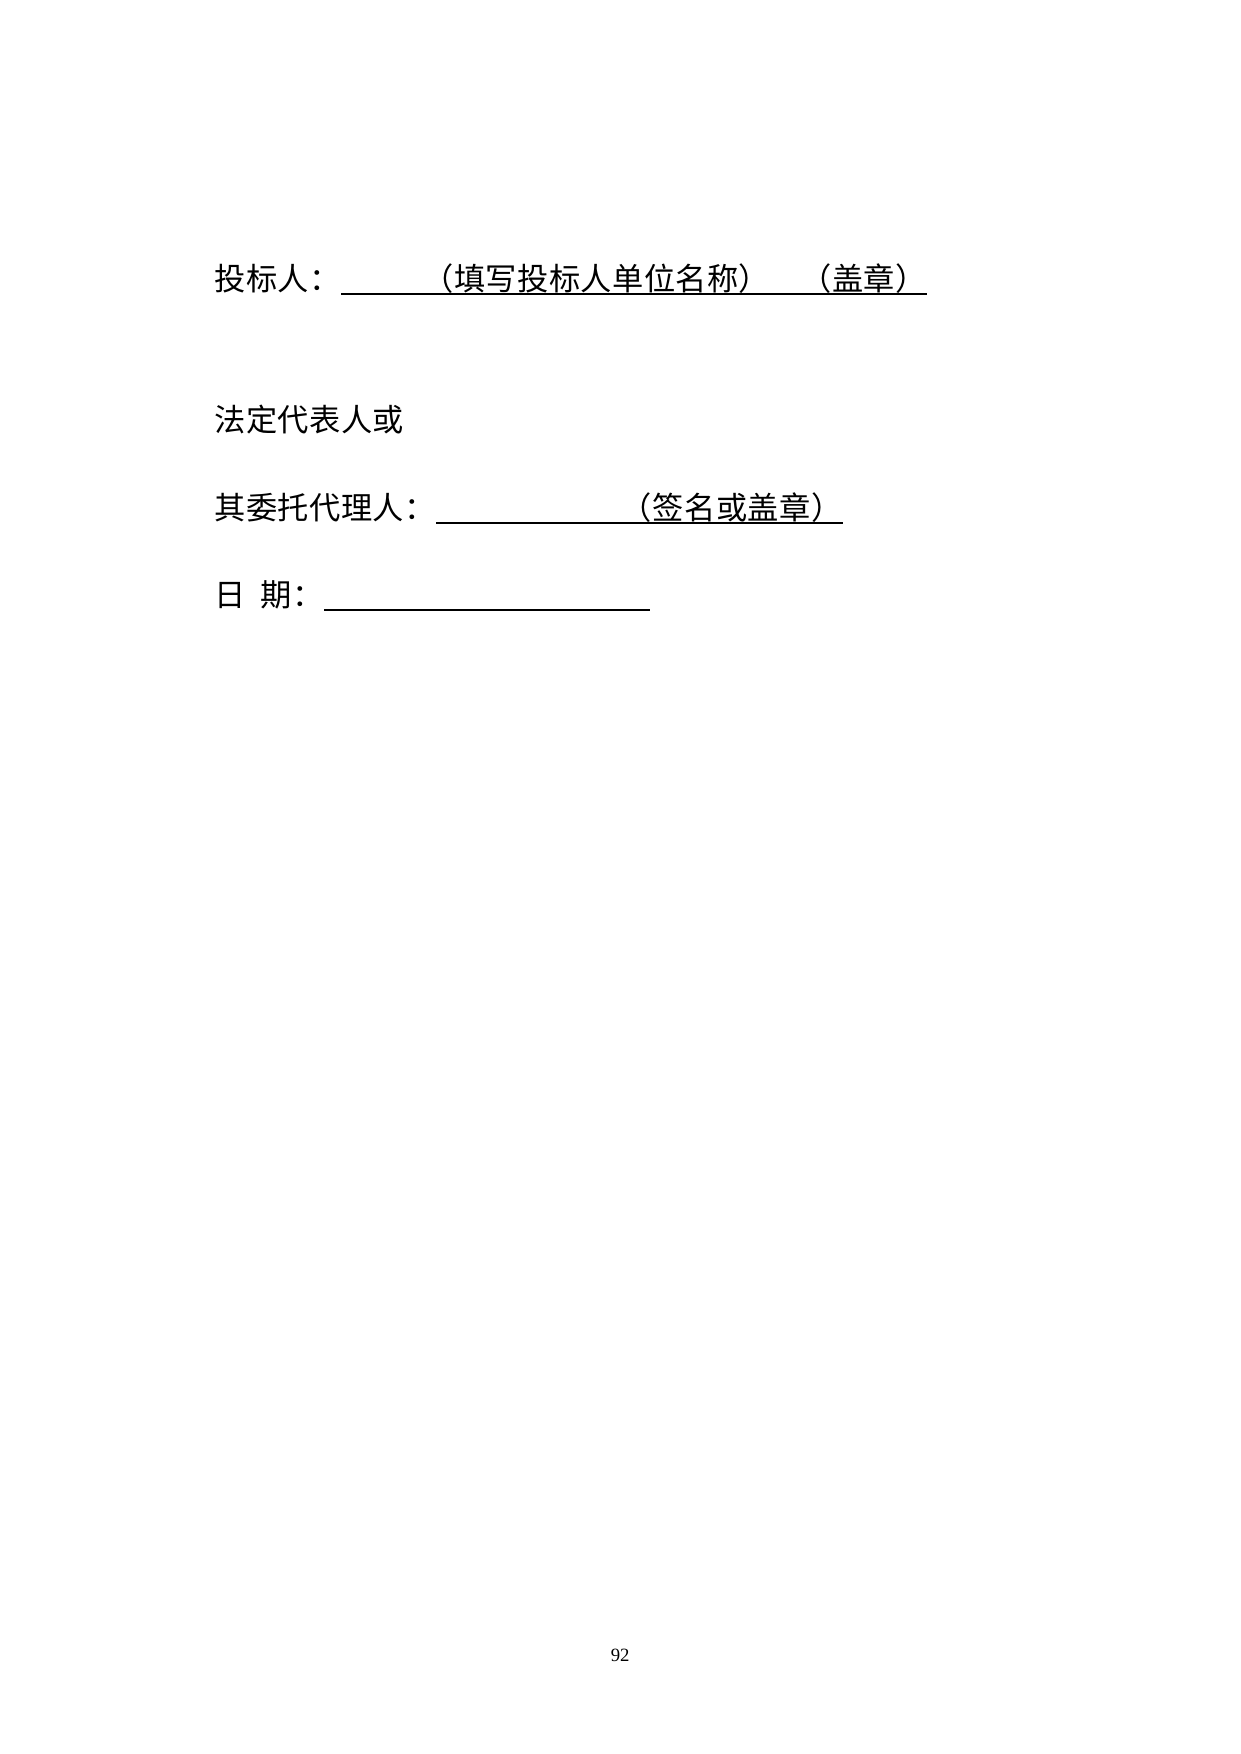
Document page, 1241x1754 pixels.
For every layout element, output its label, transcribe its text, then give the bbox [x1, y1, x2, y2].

text 投标人： （填写投标人单位名称） （盖章） [150, 244, 1090, 309]
text 法定代表人或 [150, 385, 1090, 450]
text 其委托代理人： （签名或盖章） [150, 473, 1090, 538]
text 日 期： [150, 561, 1090, 626]
